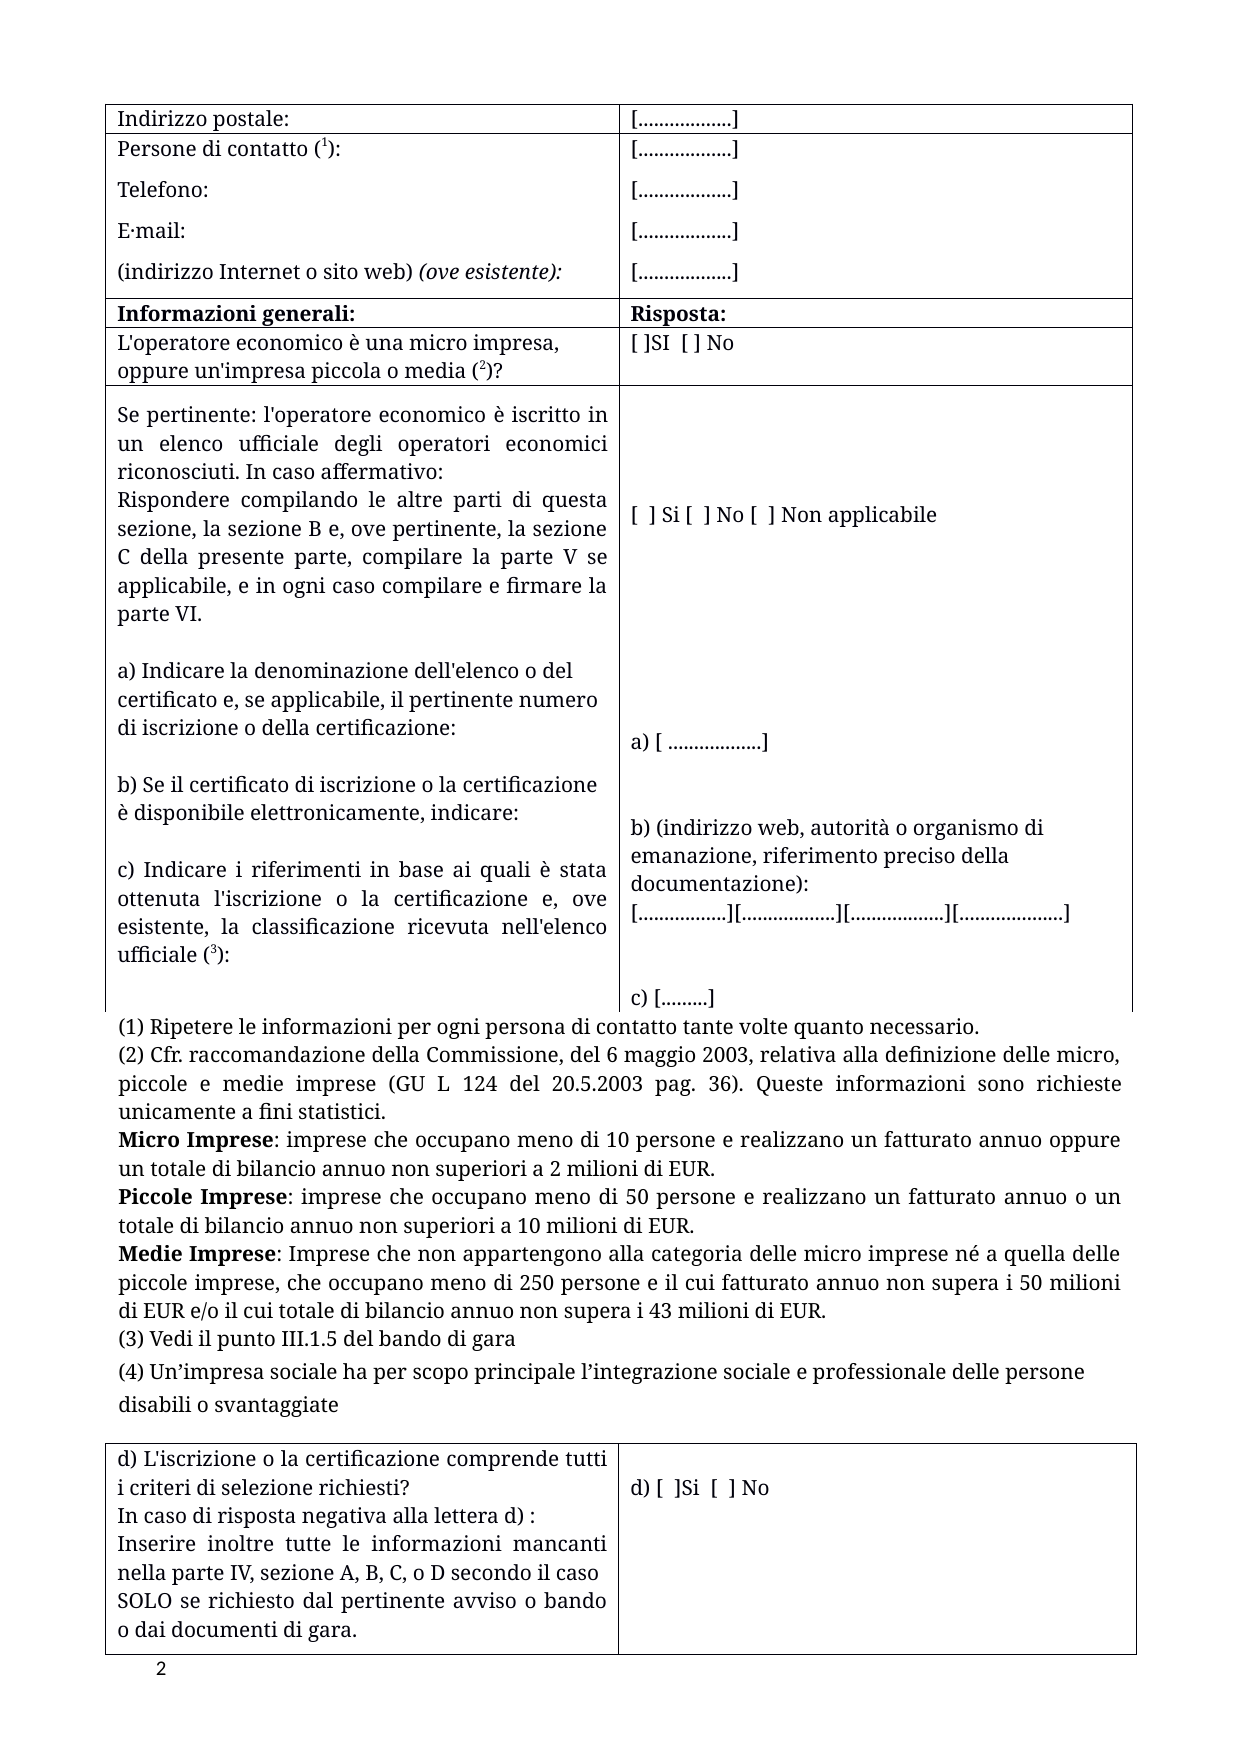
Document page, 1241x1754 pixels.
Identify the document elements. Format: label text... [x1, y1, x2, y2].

table_cell Risposta: [620, 299, 1132, 327]
table_cell [..................] [..................] [..................] [..................] [620, 134, 1132, 298]
text Medie Imprese: Imprese che non appartengono alla categoria delle micro imprese né a quella delle piccole imprese, che occupano meno di 250 persone e il cui fatturato annuo non supera i 50 milioni di EUR e/o il cui totale di bilancio annuo non supera i 43 milioni di EUR. [118, 1239, 1122, 1324]
text (4) Un’impresa sociale ha per scopo principale l’integrazione sociale e professionale delle persone disabili o svantaggiate [118, 1357, 1122, 1418]
text Piccole Imprese: imprese che occupano meno di 50 persone e realizzano un fatturato annuo o un totale di bilancio annuo non superiori a 10 milioni di EUR. [118, 1182, 1122, 1239]
table_cell [..................] [620, 105, 1132, 133]
table_cell [ ]SI [ ] No [620, 328, 1132, 385]
table_cell Se pertinente: l'operatore economico è iscritto in un elenco ufficiale degli operatori economici riconosciuti. In caso affermativo: Rispondere compilando le altre parti di questa sezione, la sezione B e, ove pertinente, la sezione C della presente parte, compilare la parte V se applicabile, e in ogni caso compilare e firmare la parte VI. a) Indicare la denominazione dell'elenco o del certificato e, se applicabile, il pertinente numero di iscrizione o della certificazione: b) Se il certificato di iscrizione o la certificazione è disponibile elettronicamente, indicare: c) Indicare i riferimenti in base ai quali è stata ottenuta l'iscrizione o la certificazione e, ove esistente, la classificazione ricevuta nell'elenco ufficiale (3): [106, 386, 619, 1012]
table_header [106, 1444, 618, 1654]
text Micro Imprese: imprese che occupano meno di 10 persone e realizzano un fatturato annuo oppure un totale di bilancio annuo non superiori a 2 milioni di EUR. [118, 1126, 1122, 1182]
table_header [619, 1444, 1136, 1654]
table_cell Indirizzo postale: [106, 105, 619, 133]
text (2) Cfr. raccomandazione della Commissione, del 6 maggio 2003, relativa alla definizione delle micro, piccole e medie imprese (GU L 124 del 20.5.2003 pag. 36). Queste informazioni sono richieste unicamente a fini statistici. [118, 1040, 1122, 1126]
text (1) Ripetere le informazioni per ogni persona di contatto tante volte quanto necessario. [118, 1012, 1122, 1040]
table_cell L'operatore economico è una micro impresa, oppure un'impresa piccola o media (2)? [106, 328, 619, 385]
text (3) Vedi il punto III.1.5 del bando di gara [118, 1324, 1122, 1353]
table_cell Persone di contatto (1): Telefono: E·mail: (indirizzo Internet o sito web) (ove esistente): [106, 134, 619, 298]
table_cell Informazioni generali: [106, 299, 619, 327]
table_cell [ ] Si [ ] No [ ] Non applicabile a) [ ..................] b) (indirizzo web, autorità o organismo di emanazione, riferimento preciso della documentazione): [.................][..................][..................][....................] c) [.........] [620, 386, 1132, 1012]
